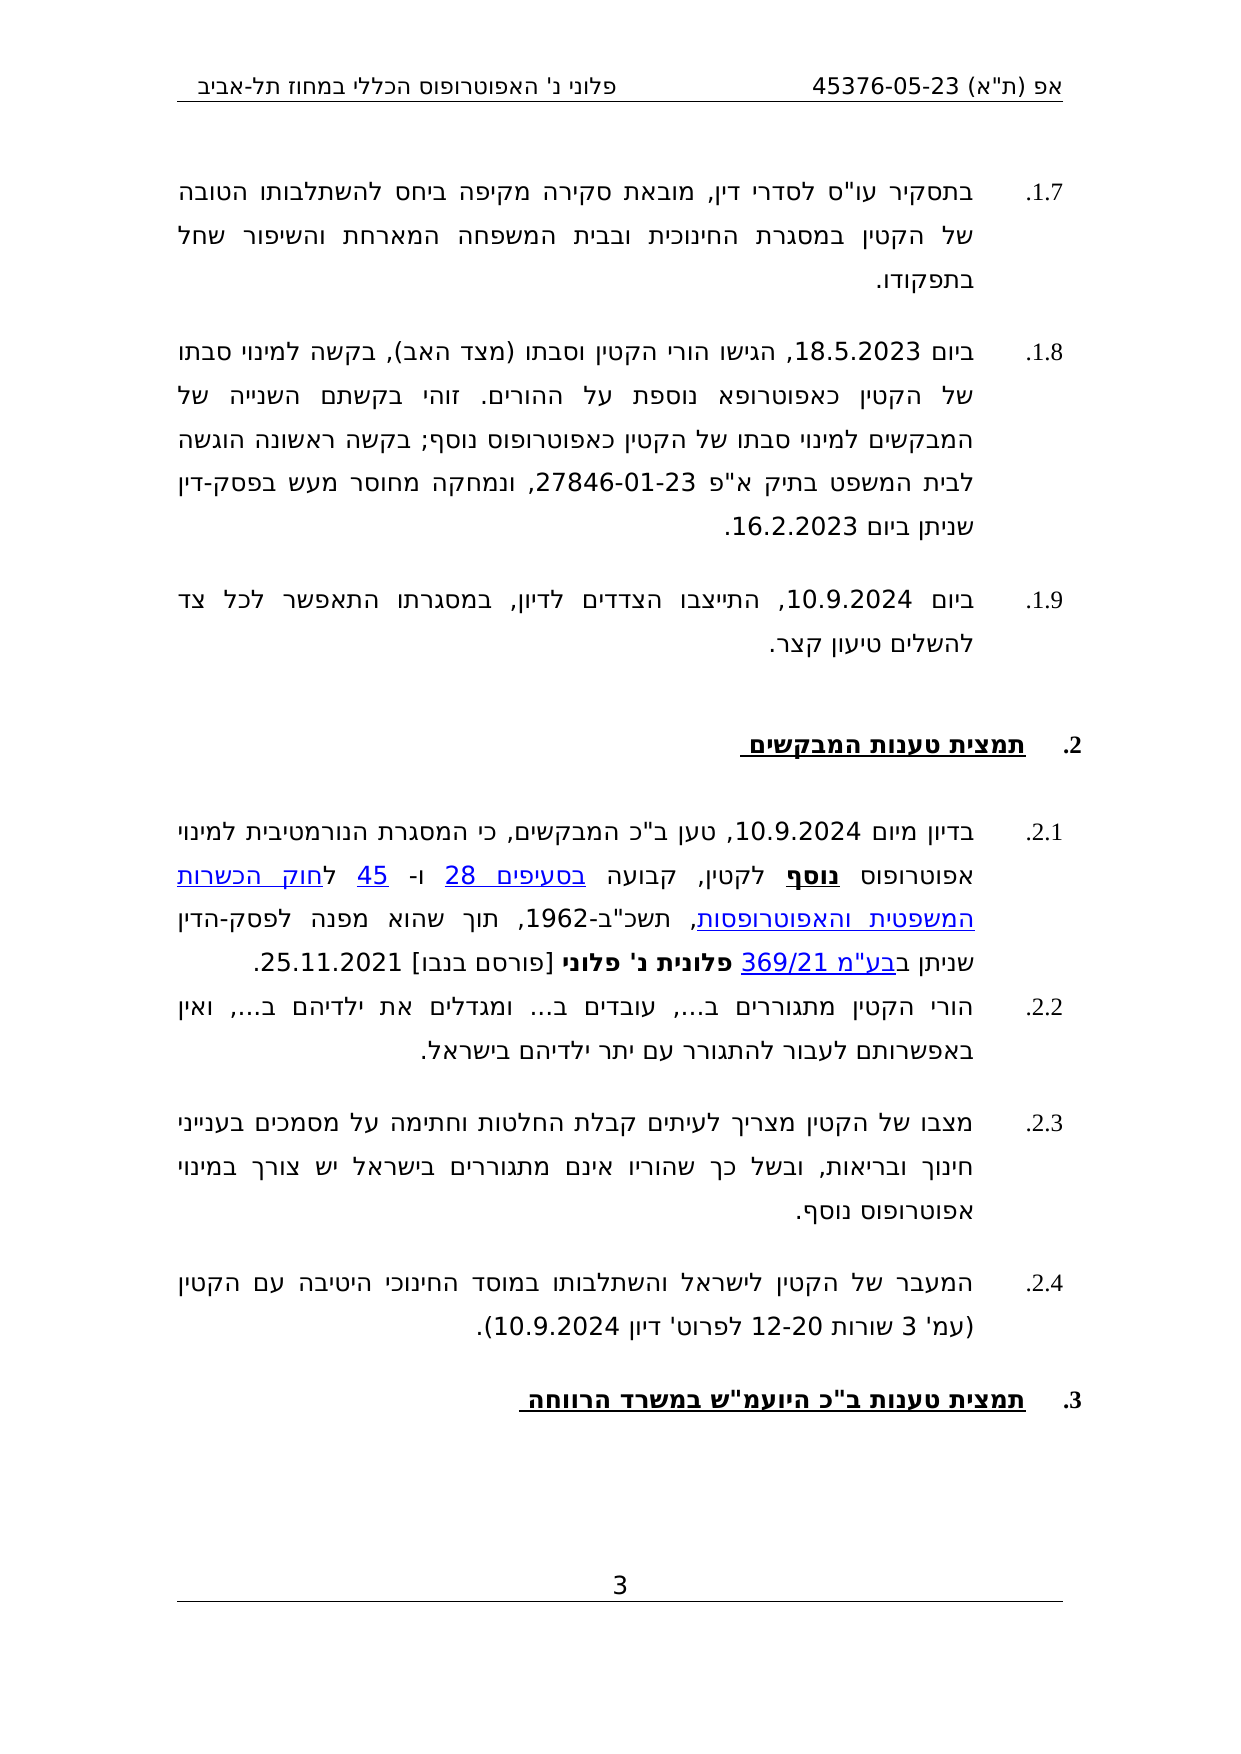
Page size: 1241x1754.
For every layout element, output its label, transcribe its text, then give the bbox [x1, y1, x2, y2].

list הורי הקטין מתגוררים ב..., עובדים ב... ומגדלים את ילדיהם ב..., ואין באפשרותם לעבור להתגורר עם יתר ילדיהם בישראל. [177, 992, 1026, 1065]
list בדיון מיום 10.9.2024, טען ב"כ המבקשים, כי המסגרת הנורמטיבית למינוי אפוטרופוס נוסף לקטין, קבועה בסעיפים 28 ו- 45 לחוק הכשרות המשפטית והאפוטרופסות, תשכ"ב-1962, תוך שהוא מפנה לפסק-הדין שניתן בבע"מ 369/21 פלונית נ' פלוני [פורסם בנבו] 25.11.2021. [177, 817, 1026, 977]
list ביום 10.9.2024, התייצבו הצדדים לדיון, במסגרתו התאפשר לכל צד להשלים טיעון קצר. [177, 585, 1026, 658]
list תמצית טענות ב"כ היועמ"ש במשרד הרווחה [177, 1385, 1063, 1414]
list המעבר של הקטין לישראל והשתלבותו במוסד החינוכי היטיבה עם הקטין (עמ' 3 שורות 12-20 לפרוט' דיון 10.9.2024). [177, 1268, 1026, 1342]
list תמצית טענות המבקשים [177, 730, 1063, 759]
list מצבו של הקטין מצריך לעיתים קבלת החלטות וחתימה על מסמכים בענייני חינוך ובריאות, ובשל כך שהוריו אינם מתגוררים בישראל יש צורך במינוי אפוטרופוס נוסף. [177, 1108, 1026, 1225]
list בתסקיר עו"ס לסדרי דין, מובאת סקירה מקיפה ביחס להשתלבותו הטובה של הקטין במסגרת החינוכית ובבית המשפחה המארחת והשיפור שחל בתפקודו. [177, 177, 1026, 294]
list ביום 18.5.2023, הגישו הורי הקטין וסבתו (מצד האב), בקשה למינוי סבתו של הקטין כאפוטרופא נוספת על ההורים. זוהי בקשתם השנייה של המבקשים למינוי סבתו של הקטין כאפוטרופוס נוסף; בקשה ראשונה הוגשה לבית המשפט בתיק א"פ 27846-01-23, ונמחקה מחוסר מעש בפסק-דין שניתן ביום 16.2.2023. [177, 337, 1026, 542]
